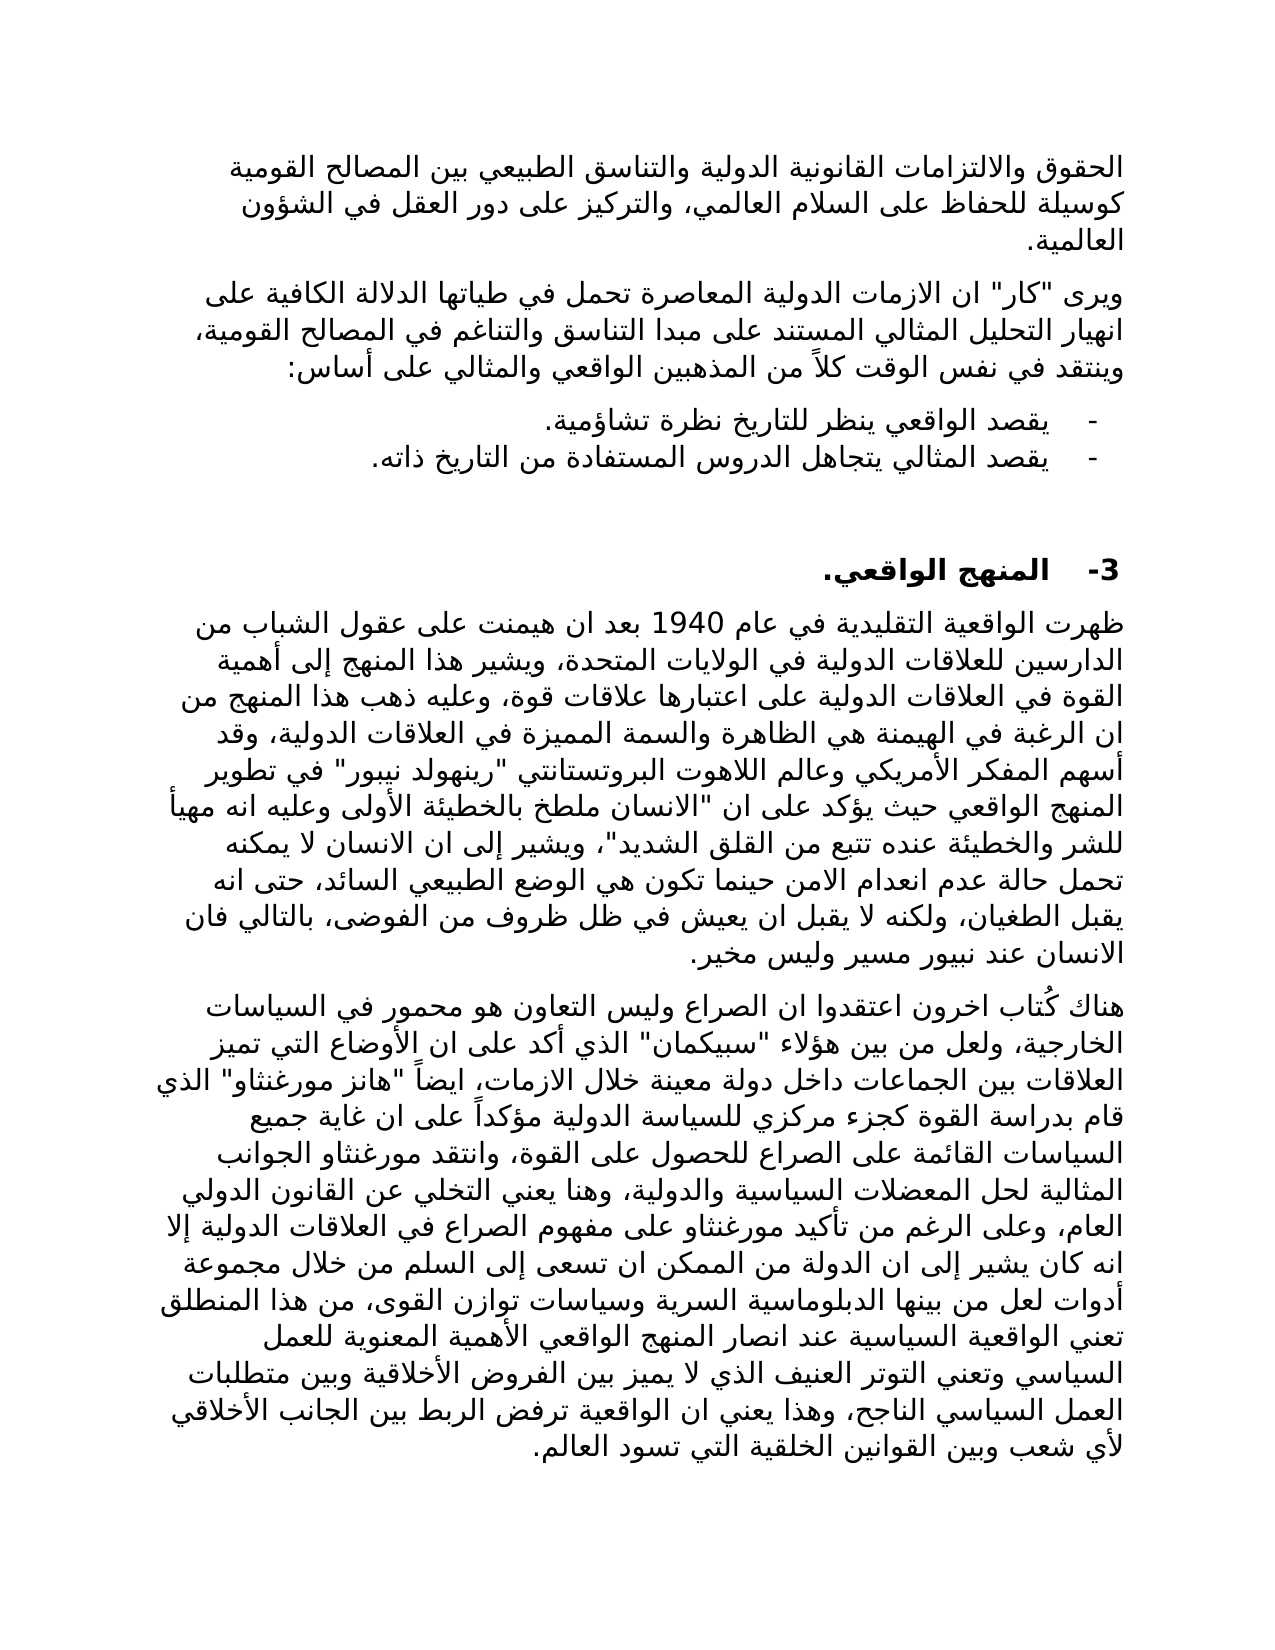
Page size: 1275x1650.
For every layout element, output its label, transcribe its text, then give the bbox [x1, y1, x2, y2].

list يقصد المثالي يتجاهل الدروس المستفادة من التاريخ ذاته. [150, 440, 1087, 474]
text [150, 150, 1125, 257]
text ظهرت الواقعية التقليدية في عام 1940 بعد ان هيمنت على عقول الشباب من الدارسين للعلاقات الدولية في الولايات المتحدة، ويشير هذا المنهج إلى أهمية القوة في العلاقات الدولية على اعتبارها علاقات قوة، وعليه ذهب هذا المنهج من ان الرغبة في الهيمنة هي الظاهرة والسمة المميزة في العلاقات الدولية، وقد أسهم المفكر الأمريكي وعالم اللاهوت البروتستانتي "رينهولد نيبور" في تطوير المنهج الواقعي حيث يؤكد على ان "الانسان ملطخ بالخطيئة الأولى وعليه انه مهيأ للشر والخطيئة عنده تتبع من القلق الشديد"، ويشير إلى ان الانسان لا يمكنه تحمل حالة عدم انعدام الامن حينما تكون هي الوضع الطبيعي السائد، حتى انه يقبل الطغيان، ولكنه لا يقبل ان يعيش في ظل ظروف من الفوضى، بالتالي فان الانسان عند نبيور مسير وليس مخير. [150, 606, 1125, 970]
list يقصد الواقعي ينظر للتاريخ نظرة تشاؤمية. [150, 403, 1087, 437]
list المنهج الواقعي. [150, 553, 1087, 587]
text هناك كُتاب اخرون اعتقدوا ان الصراع وليس التعاون هو محمور في السياسات الخارجية، ولعل من بين هؤلاء "سبيكمان" الذي أكد على ان الأوضاع التي تميز العلاقات بين الجماعات داخل دولة معينة خلال الازمات، ايضاً "هانز مورغنثاو" الذي قام بدراسة القوة كجزء مركزي للسياسة الدولية مؤكداً على ان غاية جميع السياسات القائمة على الصراع للحصول على القوة، وانتقد مورغنثاو الجوانب المثالية لحل المعضلات السياسية والدولية، وهنا يعني التخلي عن القانون الدولي العام، وعلى الرغم من تأكيد مورغنثاو على مفهوم الصراع في العلاقات الدولية إلا انه كان يشير إلى ان الدولة من الممكن ان تسعى إلى السلم من خلال مجموعة أدوات لعل من بينها الدبلوماسية السرية وسياسات توازن القوى، من هذا المنطلق تعني الواقعية السياسية عند انصار المنهج الواقعي الأهمية المعنوية للعمل السياسي وتعني التوتر العنيف الذي لا يميز بين الفروض الأخلاقية وبين متطلبات العمل السياسي الناجح، وهذا يعني ان الواقعية ترفض الربط بين الجانب الأخلاقي لأي شعب وبين القوانين الخلقية التي تسود العالم. [150, 989, 1125, 1463]
text ويرى "كار" ان الازمات الدولية المعاصرة تحمل في طياتها الدلالة الكافية على انهيار التحليل المثالي المستند على مبدا التناسق والتناغم في المصالح القومية، وينتقد في نفس الوقت كلاً من المذهبين الواقعي والمثالي على أساس: [150, 277, 1125, 384]
